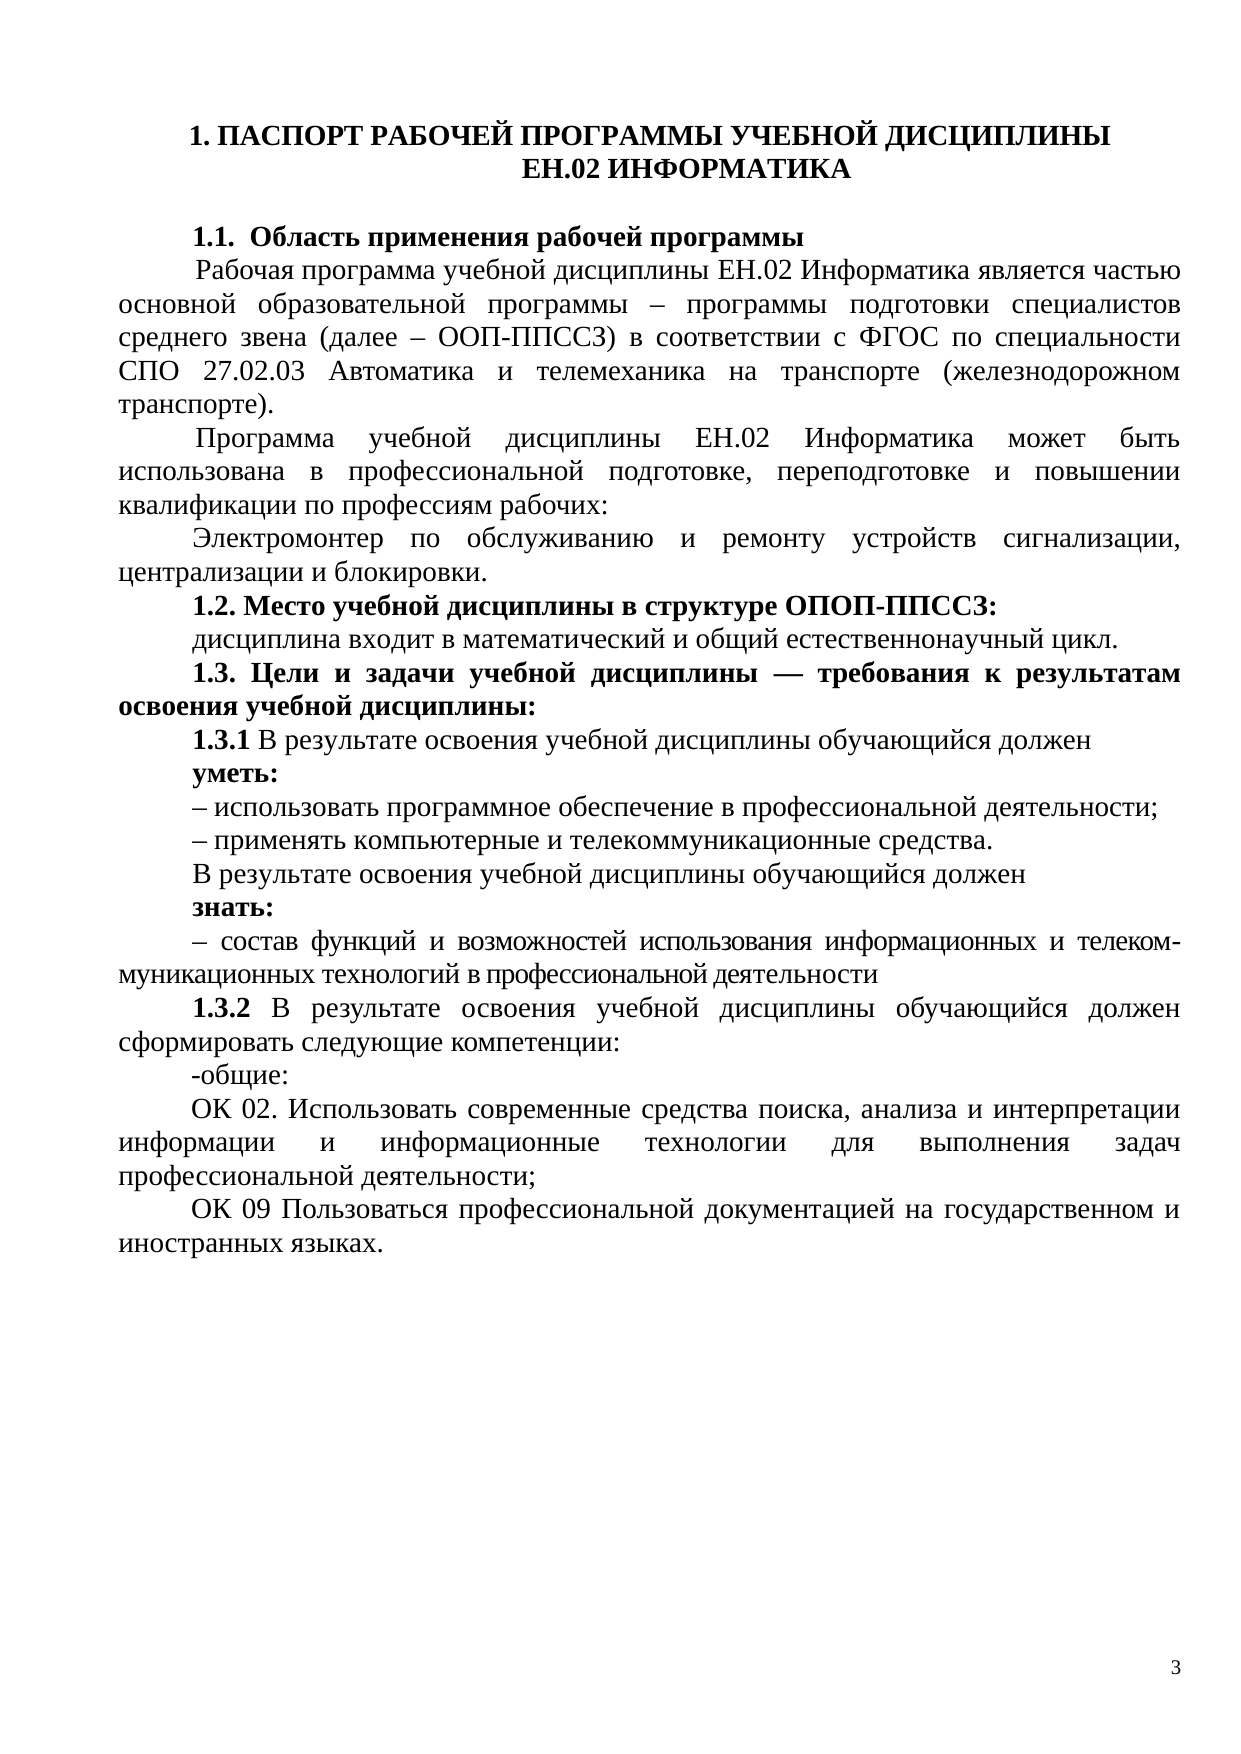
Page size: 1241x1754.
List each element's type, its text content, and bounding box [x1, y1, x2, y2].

text уметь: [118, 755, 1181, 789]
text Рабочая программа учебной дисциплины ЕН.02 Информатика является частью основной образовательной программы – программы подготовки специалистов среднего звена (далее – ООП-ППССЗ) в соответствии с ФГОС по специальности СПО 27.02.03 Автоматика и телемеханика на транспорте (железнодорожном транспорте). [118, 252, 1181, 420]
text ЕН.02 ИНФОРМАТИКА [118, 152, 1181, 185]
text – состав функций и возможностей использования информационных и телекоммуникационных технологий в профессиональной деятельности [118, 923, 1181, 990]
text Программа учебной дисциплины ЕН.02 Информатика может быть использована в профессиональной подготовке, переподготовке и повышении квалификации по профессиям рабочих: [118, 420, 1181, 521]
text ОК 09 Пользоваться профессиональной документацией на государственном и иностранных языках. [118, 1191, 1181, 1258]
text дисциплина входит в математический и общий естественнонаучный цикл. [118, 621, 1181, 655]
text 1.3.2 В результате освоения учебной дисциплины обучающийся должен сформировать следующие компетенции: [118, 990, 1181, 1057]
text 1.3.1 В результате освоения учебной дисциплины обучающийся должен [118, 722, 1181, 755]
text – использовать программное обеспечение в профессиональной деятельности; [118, 789, 1181, 822]
text 1.1. Область применения рабочей программы [118, 219, 1181, 252]
text ОК 02. Использовать современные средства поиска, анализа и интерпретации информации и информационные технологии для выполнения задач профессиональной деятельности; [118, 1091, 1181, 1191]
text – применять компьютерные и телекоммуникационные средства. [118, 822, 1181, 856]
text 1.2. Место учебной дисциплины в структуре ОПОП-ППССЗ: [118, 588, 1181, 621]
text 1.3. Цели и задачи учебной дисциплины — требования к результатам освоения учебной дисциплины: [118, 655, 1181, 722]
text 1. ПАСПОРТ РАБОЧЕЙ ПРОГРАММЫ УЧЕБНОЙ ДИСЦИПЛИНЫ [118, 118, 1181, 152]
text знать: [118, 889, 1181, 923]
text Электромонтер по обслуживанию и ремонту устройств сигнализации, централизации и блокировки. [118, 521, 1181, 588]
text -общие: [118, 1057, 1181, 1091]
text В результате освоения учебной дисциплины обучающийся должен [118, 856, 1181, 889]
